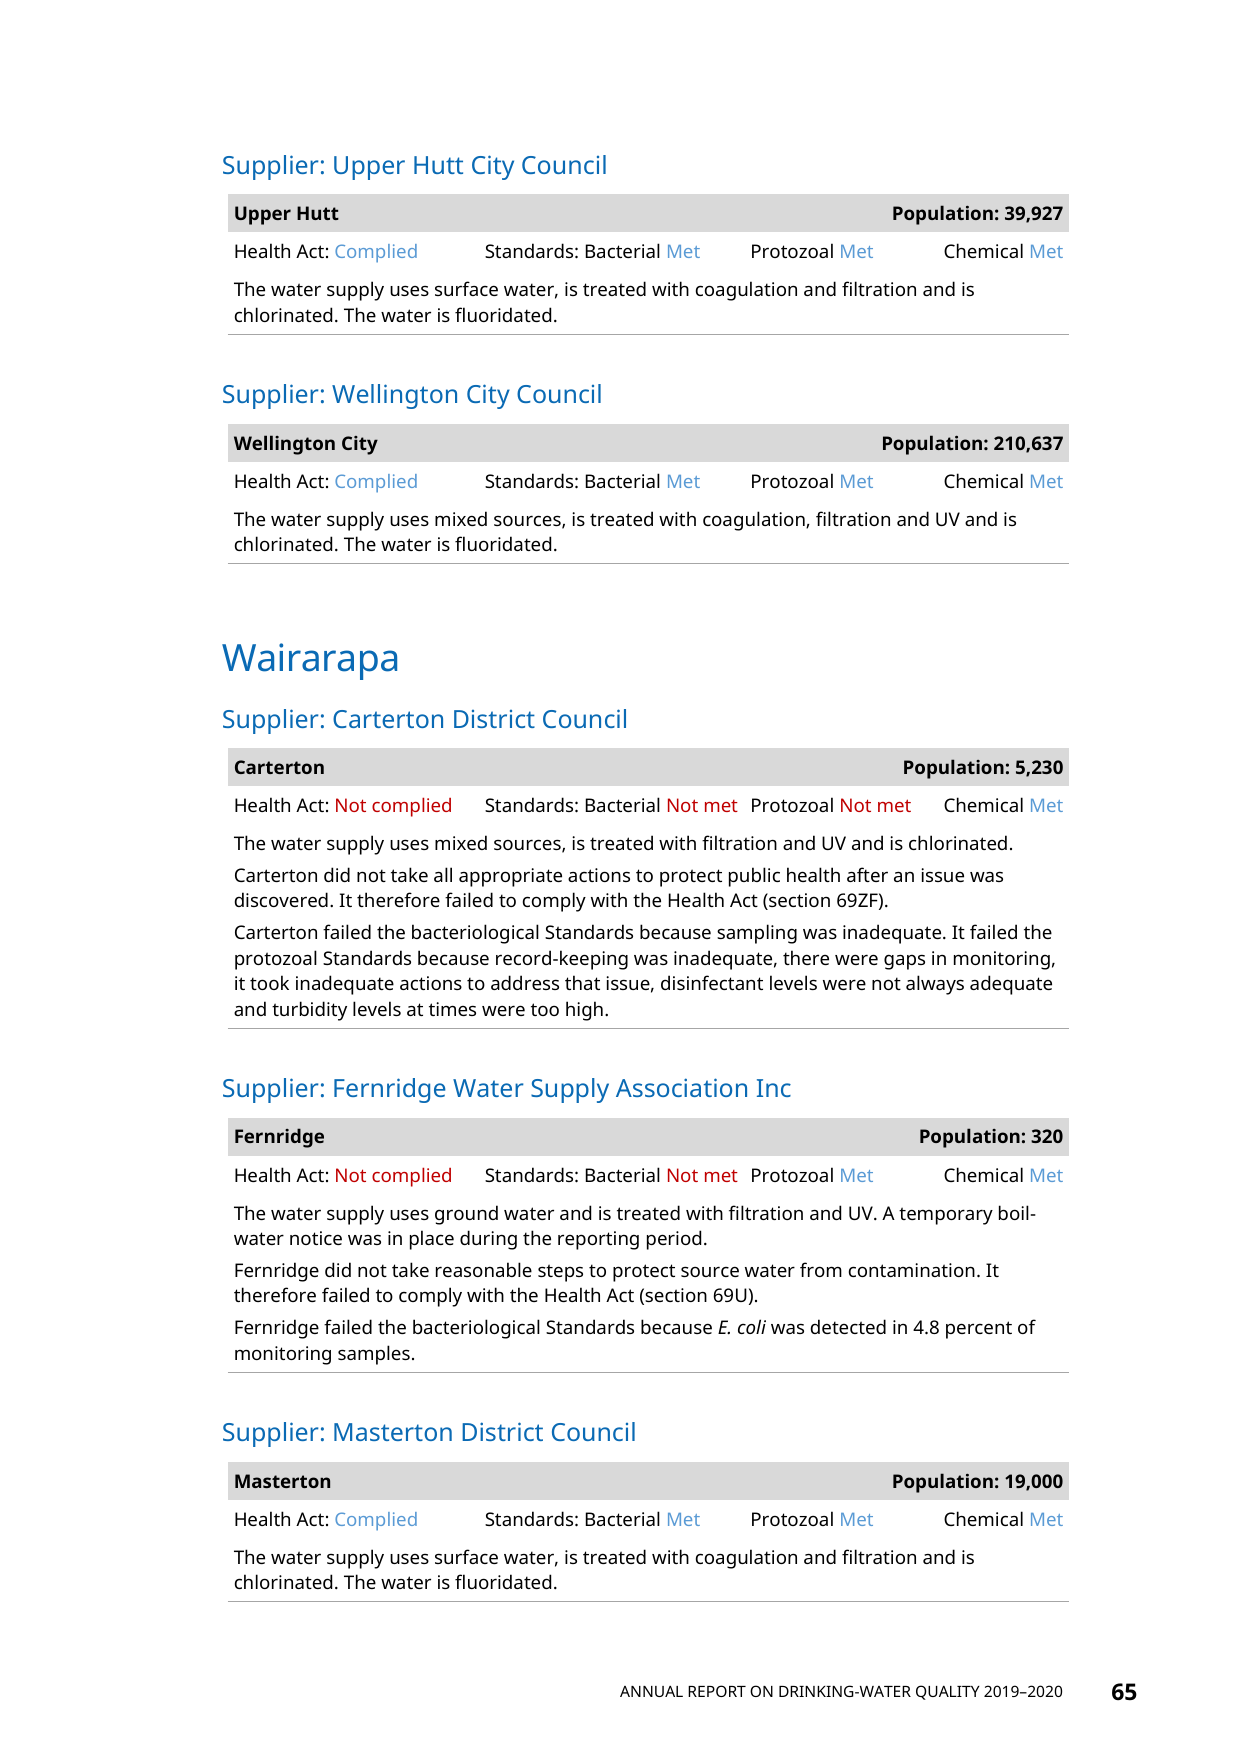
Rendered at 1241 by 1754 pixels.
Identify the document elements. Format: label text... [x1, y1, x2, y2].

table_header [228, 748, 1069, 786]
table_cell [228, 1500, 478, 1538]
subtitle Supplier: Upper Hutt City Council [222, 148, 1063, 182]
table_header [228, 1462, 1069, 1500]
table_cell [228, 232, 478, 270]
subtitle Wairarapa [222, 632, 1063, 683]
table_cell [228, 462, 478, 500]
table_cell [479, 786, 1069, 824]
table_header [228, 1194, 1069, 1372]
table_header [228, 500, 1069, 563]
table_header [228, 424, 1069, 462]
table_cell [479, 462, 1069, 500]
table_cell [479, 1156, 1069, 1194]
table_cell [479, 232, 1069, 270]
subtitle Supplier: Carterton District Council [222, 701, 1063, 736]
subtitle Supplier: Wellington City Council [222, 377, 1063, 411]
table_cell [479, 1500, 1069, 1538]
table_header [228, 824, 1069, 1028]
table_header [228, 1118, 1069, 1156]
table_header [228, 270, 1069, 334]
subtitle Supplier: Fernridge Water Supply Association Inc [222, 1071, 1063, 1105]
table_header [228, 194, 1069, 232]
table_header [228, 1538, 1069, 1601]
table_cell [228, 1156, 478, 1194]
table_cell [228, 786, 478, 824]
subtitle Supplier: Masterton District Council [222, 1415, 1063, 1449]
